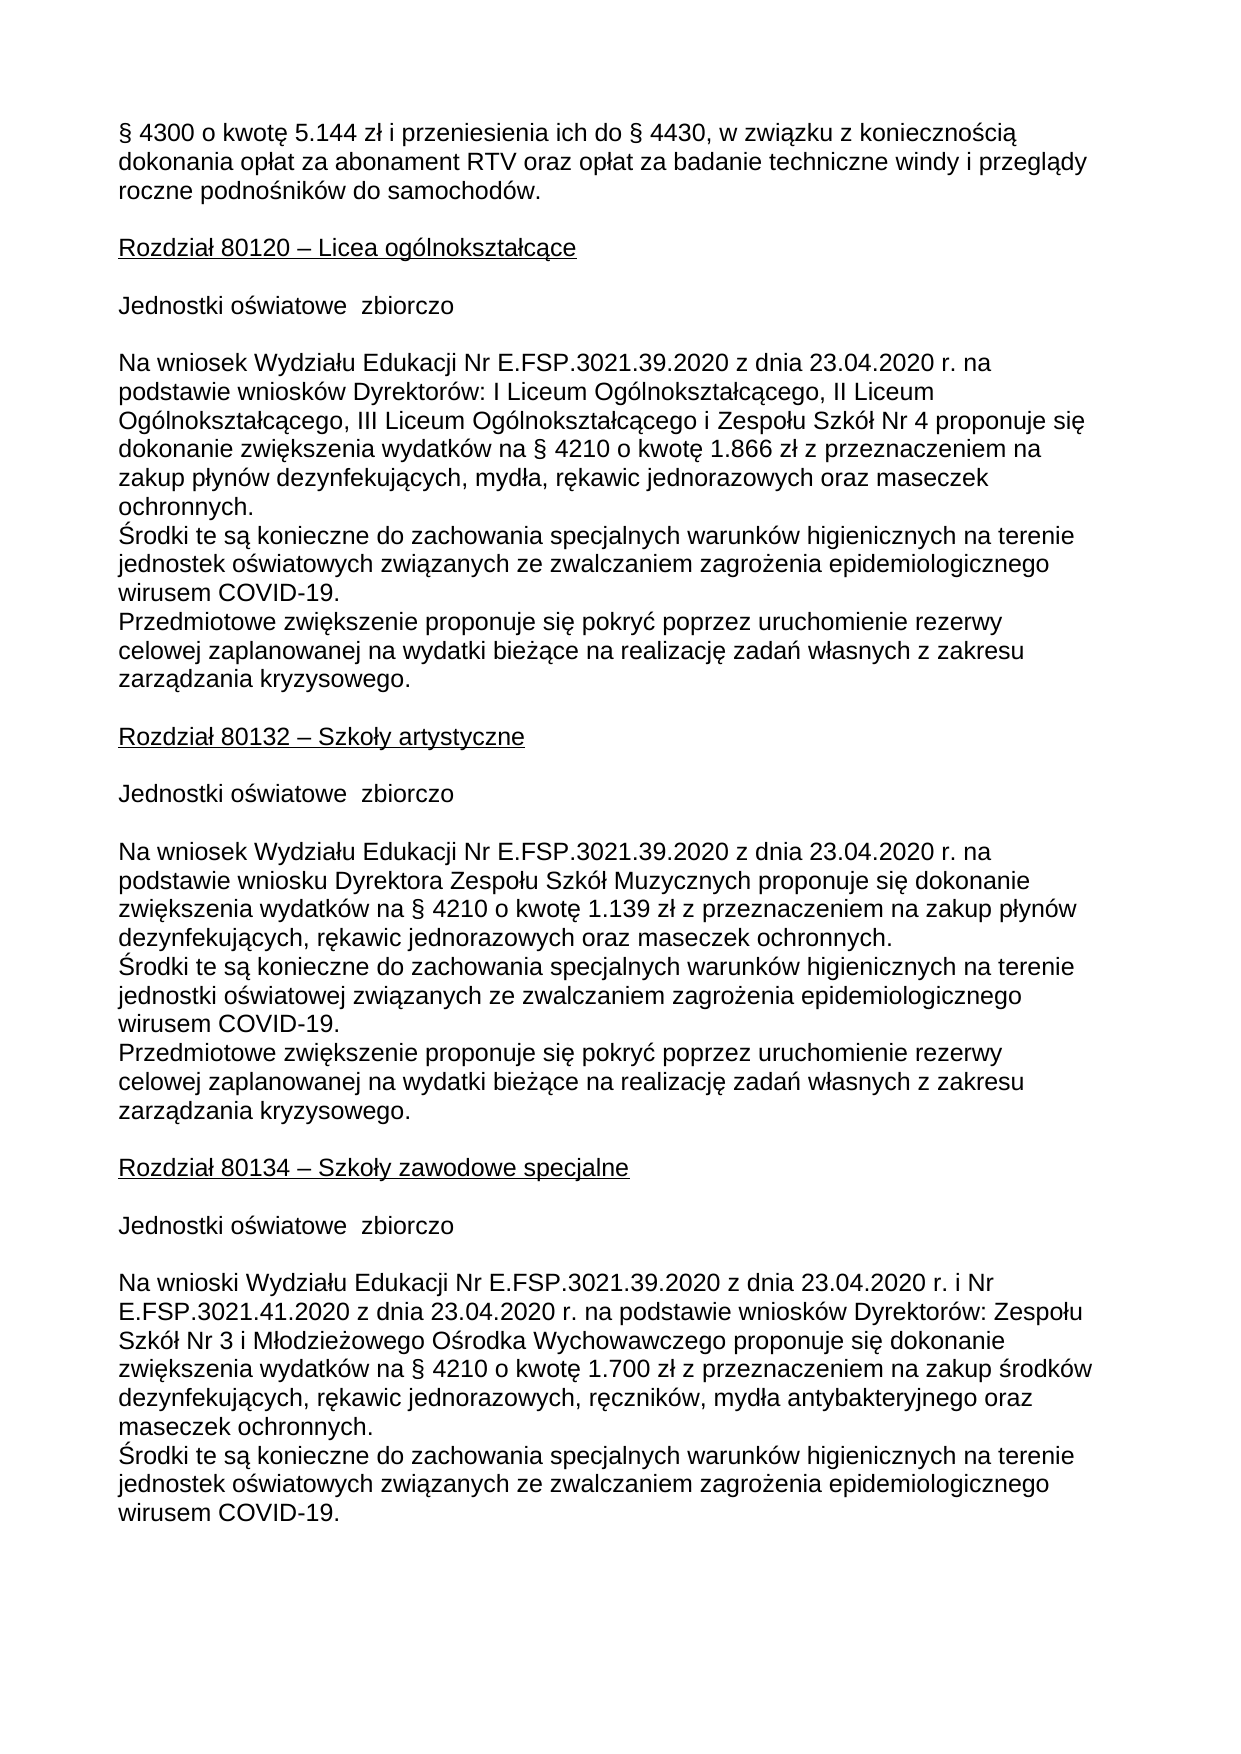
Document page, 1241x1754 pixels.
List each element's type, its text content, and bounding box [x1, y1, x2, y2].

subtitle Rozdział 80120 – Licea ogólnokształcące [118, 233, 1092, 262]
text Przedmiotowe zwiększenie proponuje się pokryć poprzez uruchomienie rezerwy celowej zaplanowanej na wydatki bieżące na realizację zadań własnych z zakresu zarządzania kryzysowego. [118, 607, 1092, 693]
text Środki te są konieczne do zachowania specjalnych warunków higienicznych na terenie jednostki oświatowej związanych ze zwalczaniem zagrożenia epidemiologicznego wirusem COVID-19. [118, 952, 1092, 1038]
text Na wniosek Wydziału Edukacji Nr E.FSP.3021.39.2020 z dnia 23.04.2020 r. na podstawie wniosku Dyrektora Zespołu Szkół Muzycznych proponuje się dokonanie zwiększenia wydatków na § 4210 o kwotę 1.139 zł z przeznaczeniem na zakup płynów dezynfekujących, rękawic jednorazowych oraz maseczek ochronnych. [118, 837, 1092, 952]
text Jednostki oświatowe zbiorczo [118, 291, 1092, 319]
text Jednostki oświatowe zbiorczo [118, 1211, 1092, 1239]
text Przedmiotowe zwiększenie proponuje się pokryć poprzez uruchomienie rezerwy celowej zaplanowanej na wydatki bieżące na realizację zadań własnych z zakresu zarządzania kryzysowego. [118, 1038, 1092, 1124]
text Na wniosek Wydziału Edukacji Nr E.FSP.3021.39.2020 z dnia 23.04.2020 r. na podstawie wniosków Dyrektorów: I Liceum Ogólnokształcącego, II Liceum Ogólnokształcącego, III Liceum Ogólnokształcącego i Zespołu Szkół Nr 4 proponuje się dokonanie zwiększenia wydatków na § 4210 o kwotę 1.866 zł z przeznaczeniem na zakup płynów dezynfekujących, mydła, rękawic jednorazowych oraz maseczek ochronnych. [118, 348, 1092, 521]
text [118, 118, 1092, 204]
subtitle Rozdział 80132 – Szkoły artystyczne [118, 722, 1092, 751]
text Na wnioski Wydziału Edukacji Nr E.FSP.3021.39.2020 z dnia 23.04.2020 r. i Nr E.FSP.3021.41.2020 z dnia 23.04.2020 r. na podstawie wniosków Dyrektorów: Zespołu Szkół Nr 3 i Młodzieżowego Ośrodka Wychowawczego proponuje się dokonanie zwiększenia wydatków na § 4210 o kwotę 1.700 zł z przeznaczeniem na zakup środków dezynfekujących, rękawic jednorazowych, ręczników, mydła antybakteryjnego oraz maseczek ochronnych. [118, 1268, 1092, 1441]
text Jednostki oświatowe zbiorczo [118, 779, 1092, 808]
subtitle Rozdział 80134 – Szkoły zawodowe specjalne [118, 1153, 1092, 1182]
